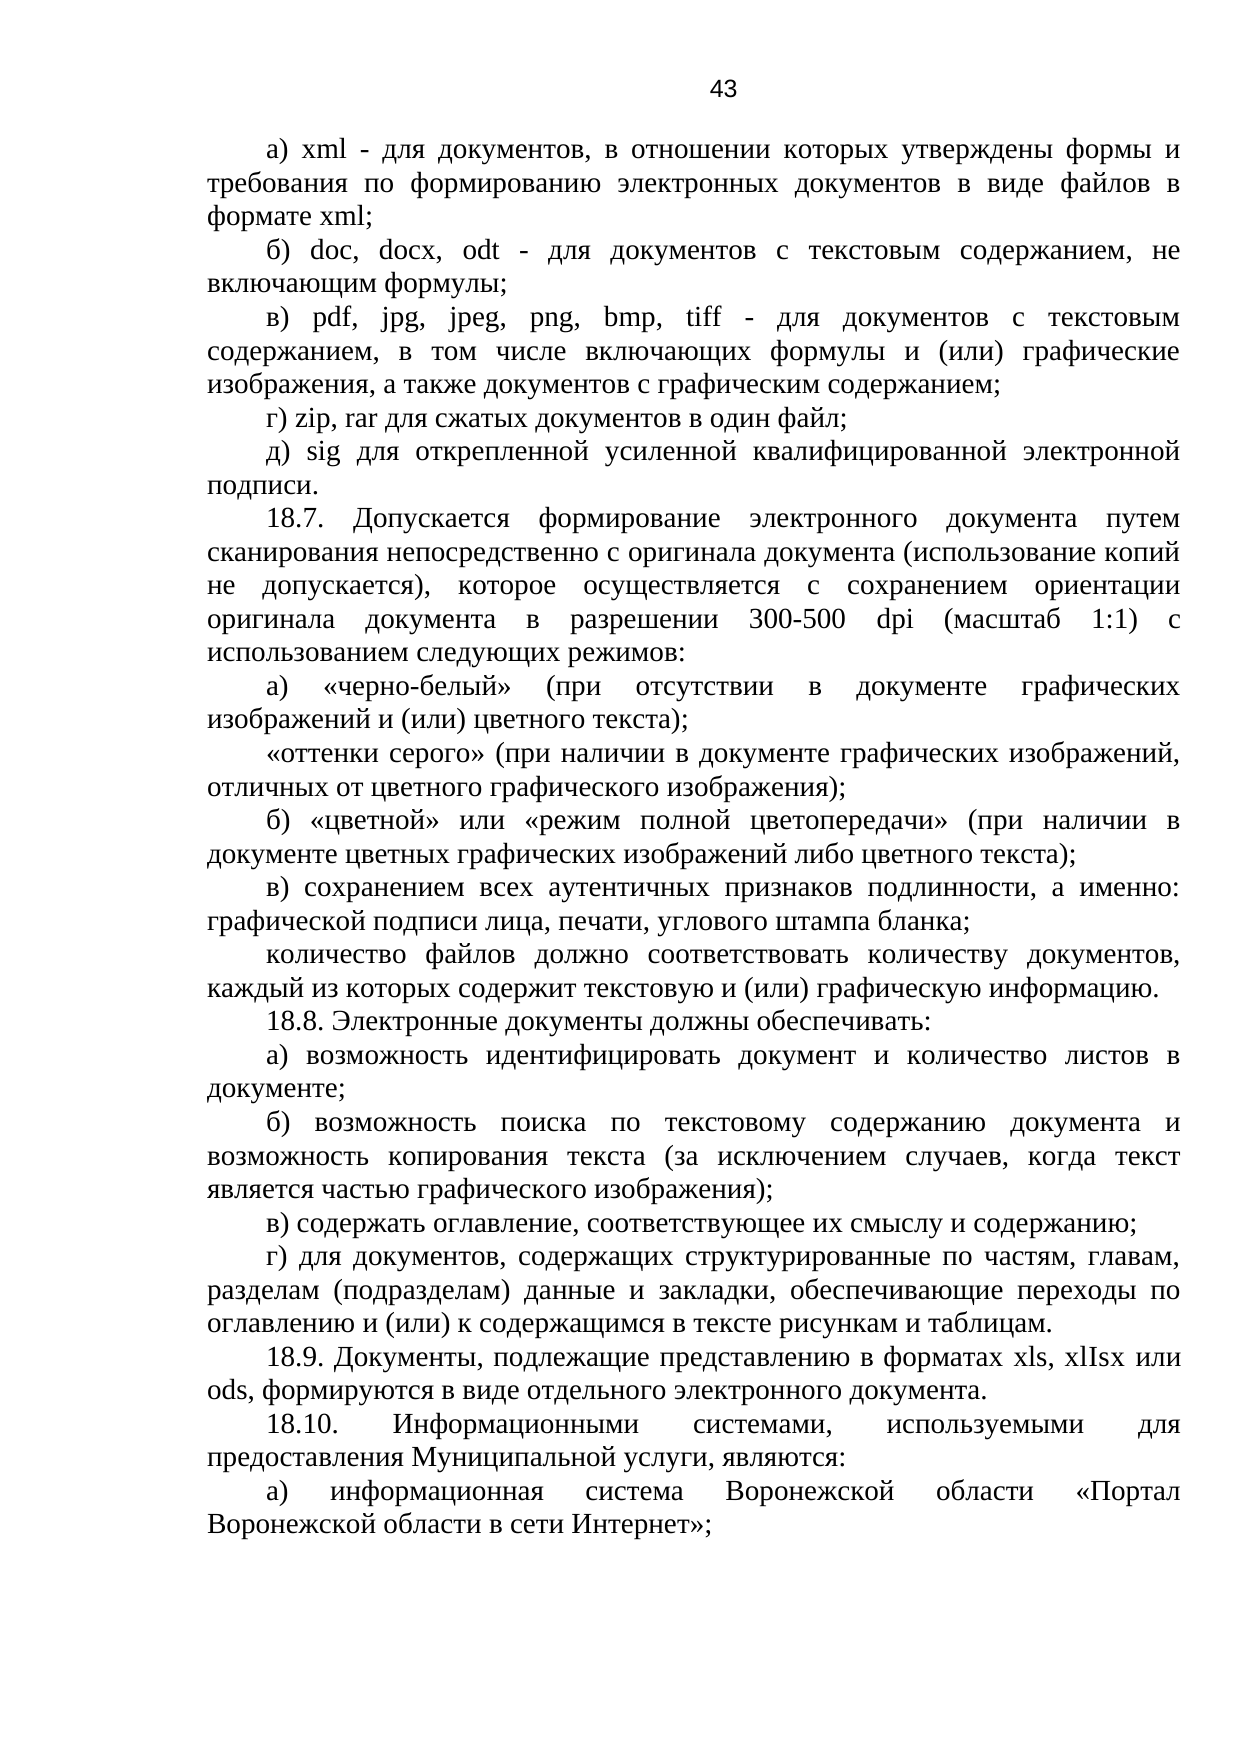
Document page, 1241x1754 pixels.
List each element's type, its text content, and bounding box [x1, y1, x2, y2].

text 18.9. Документы, подлежащие представлению в форматах xls, xlIsx или ods, формируются в виде отдельного электронного документа. [207, 1339, 1181, 1406]
text 18.8. Электронные документы должны обеспечивать: [207, 1003, 1181, 1037]
text в) pdf, jpg, jpeg, png, bmp, tiff - для документов с текстовым содержанием, в том числе включающих формулы и (или) графические изображения, а также документов с графическим содержанием; [207, 299, 1181, 400]
text 18.7. Допускается формирование электронного документа путем сканирования непосредственно с оригинала документа (использование копий не допускается), которое осуществляется с сохранением ориентации оригинала документа в разрешении 300-500 dpi (масштаб 1:1) с использованием следующих режимов: [207, 500, 1181, 668]
text а) «черно-белый» (при отсутствии в документе графических изображений и (или) цветного текста); [207, 668, 1181, 735]
text в) содержать оглавление, соответствующее их смыслу и содержанию; [207, 1205, 1181, 1238]
text количество файлов должно соответствовать количеству документов, каждый из которых содержит текстовую и (или) графическую информацию. [207, 936, 1181, 1003]
text г) zip, rar для сжатых документов в один файл; [207, 400, 1181, 433]
text в) сохранением всех аутентичных признаков подлинности, а именно: графической подписи лица, печати, углового штампа бланка; [207, 869, 1181, 936]
text а) xml - для документов, в отношении которых утверждены формы и требования по формированию электронных документов в виде файлов в формате xml; [207, 131, 1181, 232]
text б) возможность поиска по текстовому содержанию документа и возможность копирования текста (за исключением случаев, когда текст является частью графического изображения); [207, 1104, 1181, 1205]
text б) doc, docx, odt - для документов с текстовым содержанием, не включающим формулы; [207, 232, 1181, 299]
text 18.10. Информационными системами, используемыми для предоставления Муниципальной услуги, являются: [207, 1406, 1181, 1473]
text а) информационная система Воронежской области «Портал Воронежской области в сети Интернет»; [207, 1473, 1181, 1540]
text д) sig для открепленной усиленной квалифицированной электронной подписи. [207, 433, 1181, 500]
text а) возможность идентифицировать документ и количество листов в документе; [207, 1037, 1181, 1104]
text «оттенки серого» (при наличии в документе графических изображений, отличных от цветного графического изображения); [207, 735, 1181, 802]
text б) «цветной» или «режим полной цветопередачи» (при наличии в документе цветных графических изображений либо цветного текста); [207, 802, 1181, 869]
text г) для документов, содержащих структурированные по частям, главам, разделам (подразделам) данные и закладки, обеспечивающие переходы по оглавлению и (или) к содержащимся в тексте рисункам и таблицам. [207, 1238, 1181, 1339]
